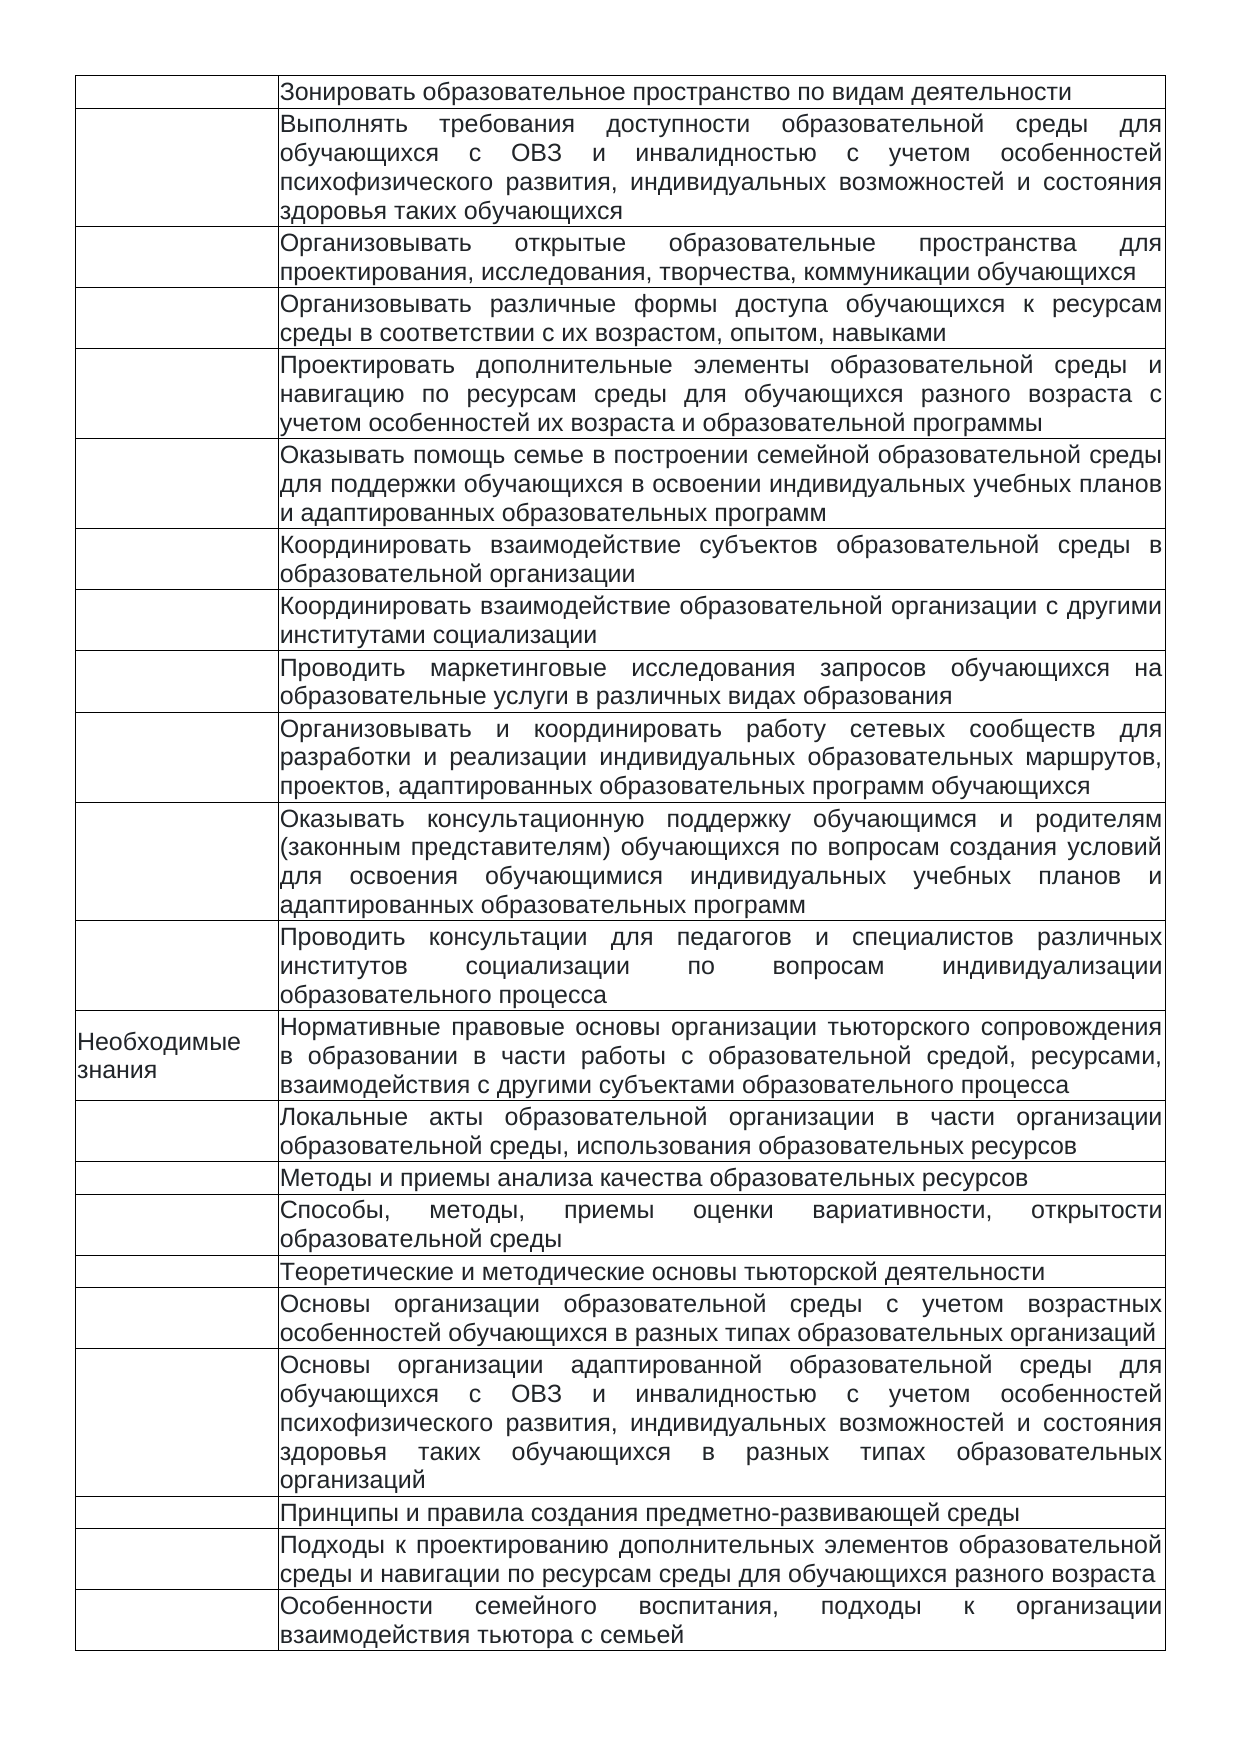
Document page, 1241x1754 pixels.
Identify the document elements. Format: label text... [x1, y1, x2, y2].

table_cell Основы организации образовательной среды с учетом возрастных особенностей обучающихся в разных типах образовательных организаций [279, 1288, 1165, 1348]
table_cell Проектировать дополнительные элементы образовательной среды и навигацию по ресурсам среды для обучающихся разного возраста с учетом особенностей их возраста и образовательной программы [279, 349, 1165, 438]
table_cell [76, 1288, 278, 1348]
table_cell Локальные акты образовательной организации в части организации образовательной среды, использования образовательных ресурсов [279, 1101, 1165, 1161]
table_cell [76, 109, 278, 226]
table_cell Организовывать открытые образовательные пространства для проектирования, исследования, творчества, коммуникации обучающихся [279, 227, 1165, 287]
table_cell Особенности семейного воспитания, подходы к организации взаимодействия тьютора с семьей [279, 1590, 1165, 1650]
table_cell Способы, методы, приемы оценки вариативности, открытости образовательной среды [279, 1195, 1165, 1254]
table_cell [76, 349, 278, 438]
table_cell [76, 1349, 278, 1496]
table_cell [76, 76, 278, 107]
table_cell [76, 439, 278, 528]
table_cell [76, 1529, 278, 1589]
table_cell [76, 1101, 278, 1161]
table_cell Зонировать образовательное пространство по видам деятельности [279, 76, 1165, 107]
table_cell Подходы к проектированию дополнительных элементов образовательной среды и навигации по ресурсам среды для обучающихся разного возраста [279, 1529, 1165, 1589]
table_cell Выполнять требования доступности образовательной среды для обучающихся с ОВЗ и инвалидностью с учетом особенностей психофизического развития, индивидуальных возможностей и состояния здоровья таких обучающихся [279, 109, 1165, 226]
table_cell [76, 288, 278, 348]
table_cell Необходимые знания [76, 1011, 278, 1100]
table_cell Методы и приемы анализа качества образовательных ресурсов [279, 1162, 1165, 1193]
table_cell Нормативные правовые основы организации тьюторского сопровождения в образовании в части работы с образовательной средой, ресурсами, взаимодействия с другими субъектами образовательного процесса [279, 1011, 1165, 1100]
table_cell Оказывать помощь семье в построении семейной образовательной среды для поддержки обучающихся в освоении индивидуальных учебных планов и адаптированных образовательных программ [279, 439, 1165, 528]
table_cell [76, 1256, 278, 1287]
table_cell Оказывать консультационную поддержку обучающимся и родителям (законным представителям) обучающихся по вопросам создания условий для освоения обучающимися индивидуальных учебных планов и адаптированных образовательных программ [279, 803, 1165, 920]
table_cell [76, 713, 278, 801]
table_cell Проводить консультации для педагогов и специалистов различных институтов социализации по вопросам индивидуализации образовательного процесса [279, 921, 1165, 1010]
table_cell [76, 803, 278, 920]
table_cell [76, 1590, 278, 1650]
table_cell Основы организации адаптированной образовательной среды для обучающихся с ОВЗ и инвалидностью с учетом особенностей психофизического развития, индивидуальных возможностей и состояния здоровья таких обучающихся в разных типах образовательных организаций [279, 1349, 1165, 1496]
table_cell Координировать взаимодействие образовательной организации с другими институтами социализации [279, 590, 1165, 650]
table_cell Организовывать различные формы доступа обучающихся к ресурсам среды в соответствии с их возрастом, опытом, навыками [279, 288, 1165, 348]
table_cell Принципы и правила создания предметно-развивающей среды [279, 1497, 1165, 1528]
table_cell [76, 590, 278, 650]
table_cell Проводить маркетинговые исследования запросов обучающихся на образовательные услуги в различных видах образования [279, 651, 1165, 712]
table_cell Организовывать и координировать работу сетевых сообществ для разработки и реализации индивидуальных образовательных маршрутов, проектов, адаптированных образовательных программ обучающихся [279, 713, 1165, 801]
table_cell [76, 1195, 278, 1254]
table_cell Теоретические и методические основы тьюторской деятельности [279, 1256, 1165, 1287]
table_cell Координировать взаимодействие субъектов образовательной среды в образовательной организации [279, 529, 1165, 589]
table_cell [76, 529, 278, 589]
table_cell [76, 227, 278, 287]
table_cell [76, 921, 278, 1010]
table_cell [76, 1497, 278, 1528]
table_cell [76, 1162, 278, 1193]
table_cell [76, 651, 278, 712]
